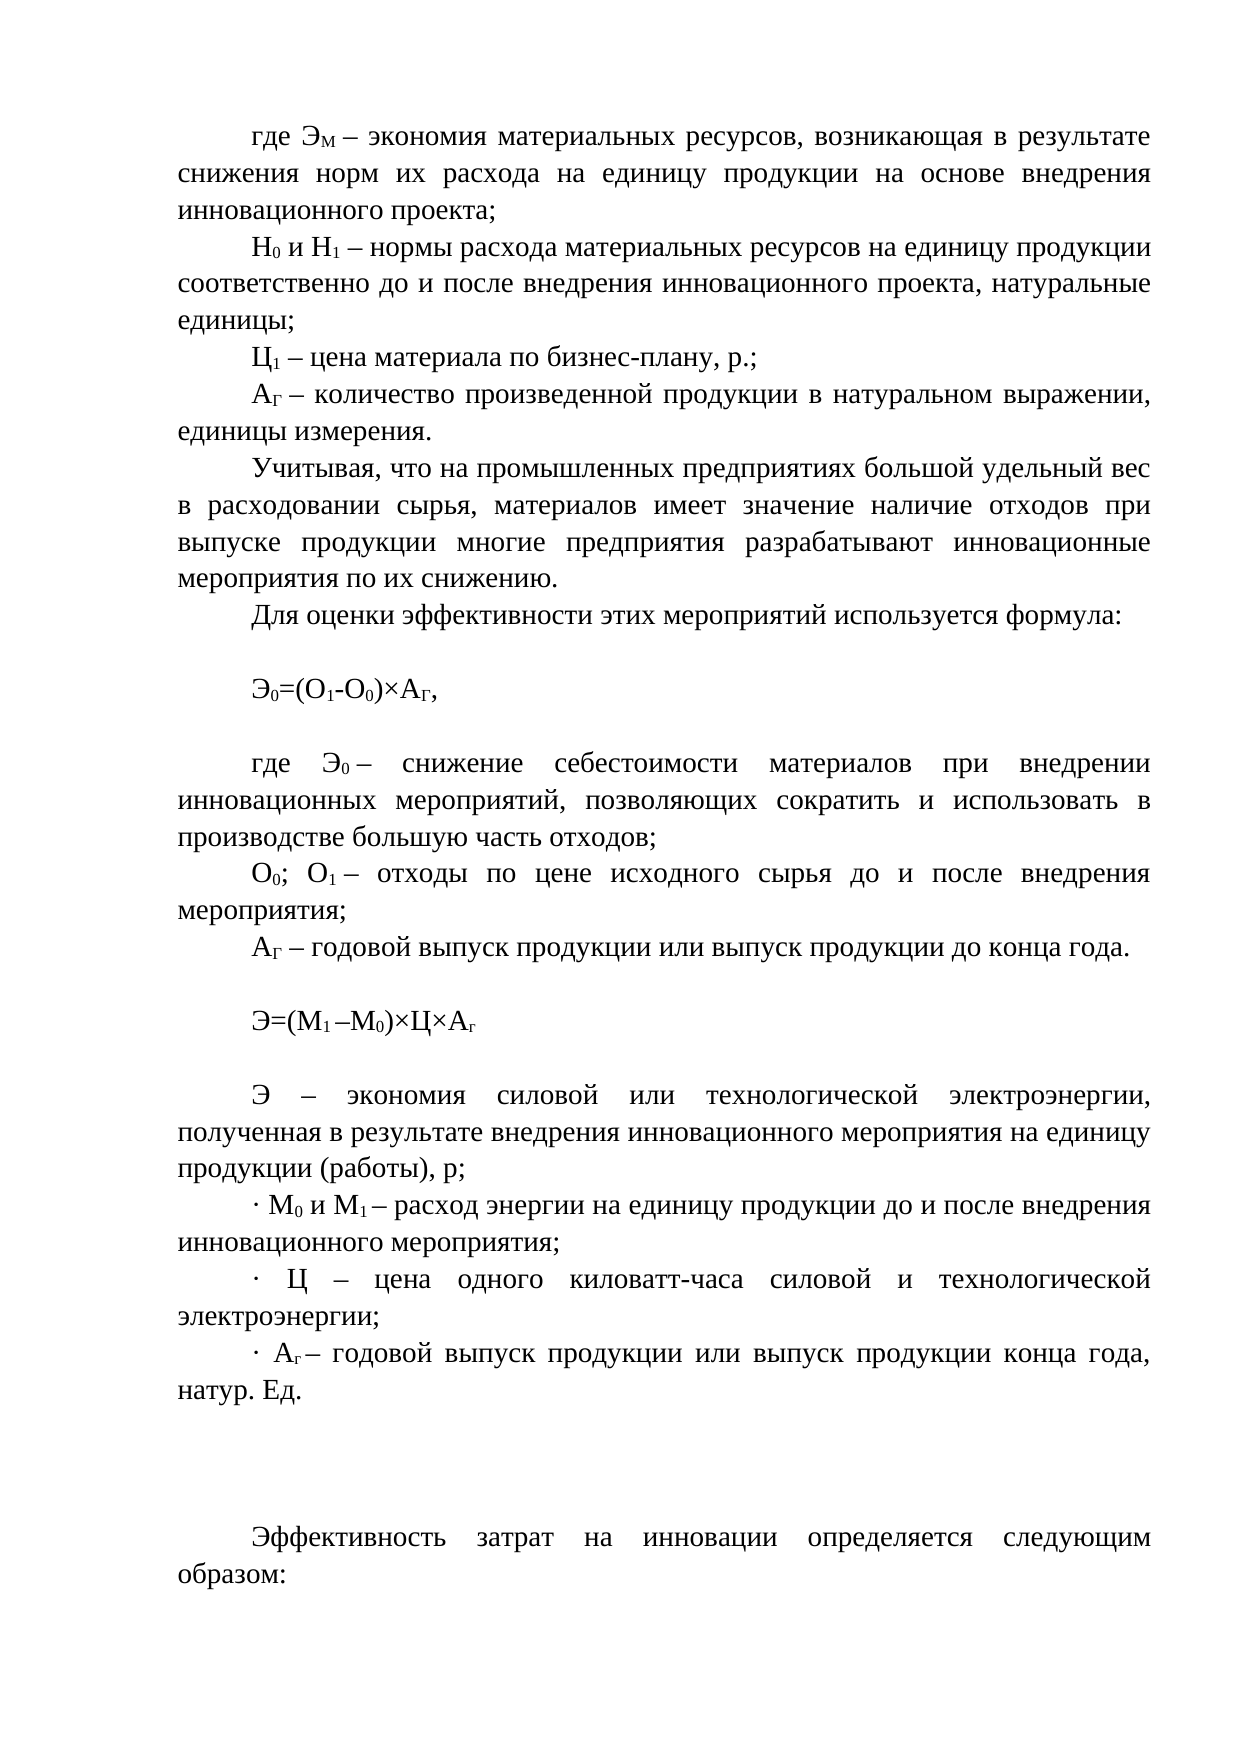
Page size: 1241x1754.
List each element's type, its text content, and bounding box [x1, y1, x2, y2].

text Н0 и Н1 – нормы расхода материальных ресурсов на единицу продукции соответственно до и после внедрения инновационного проекта, натуральные единицы; [177, 229, 1152, 336]
text где ЭМ – экономия материальных ресурсов, возникающая в результате снижения норм их расхода на единицу продукции на основе внедрения инновационного проекта; [177, 118, 1152, 225]
text Учитывая, что на промышленных предприятиях большой удельный вес в расходовании сырья, материалов имеет значение наличие отходов при выпуске продукции многие предприятия разрабатывают инновационные мероприятия по их снижению. [177, 450, 1152, 594]
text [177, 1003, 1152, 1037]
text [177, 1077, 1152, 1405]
text АГ – количество произведенной продукции в натуральном выражении, единицы измерения. [177, 376, 1152, 447]
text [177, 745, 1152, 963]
text Для оценки эффективности этих мероприятий используется формула: [177, 597, 1152, 631]
text Ц1 – цена материала по бизнес-плану, р.; [177, 339, 1152, 373]
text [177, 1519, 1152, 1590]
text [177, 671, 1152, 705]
